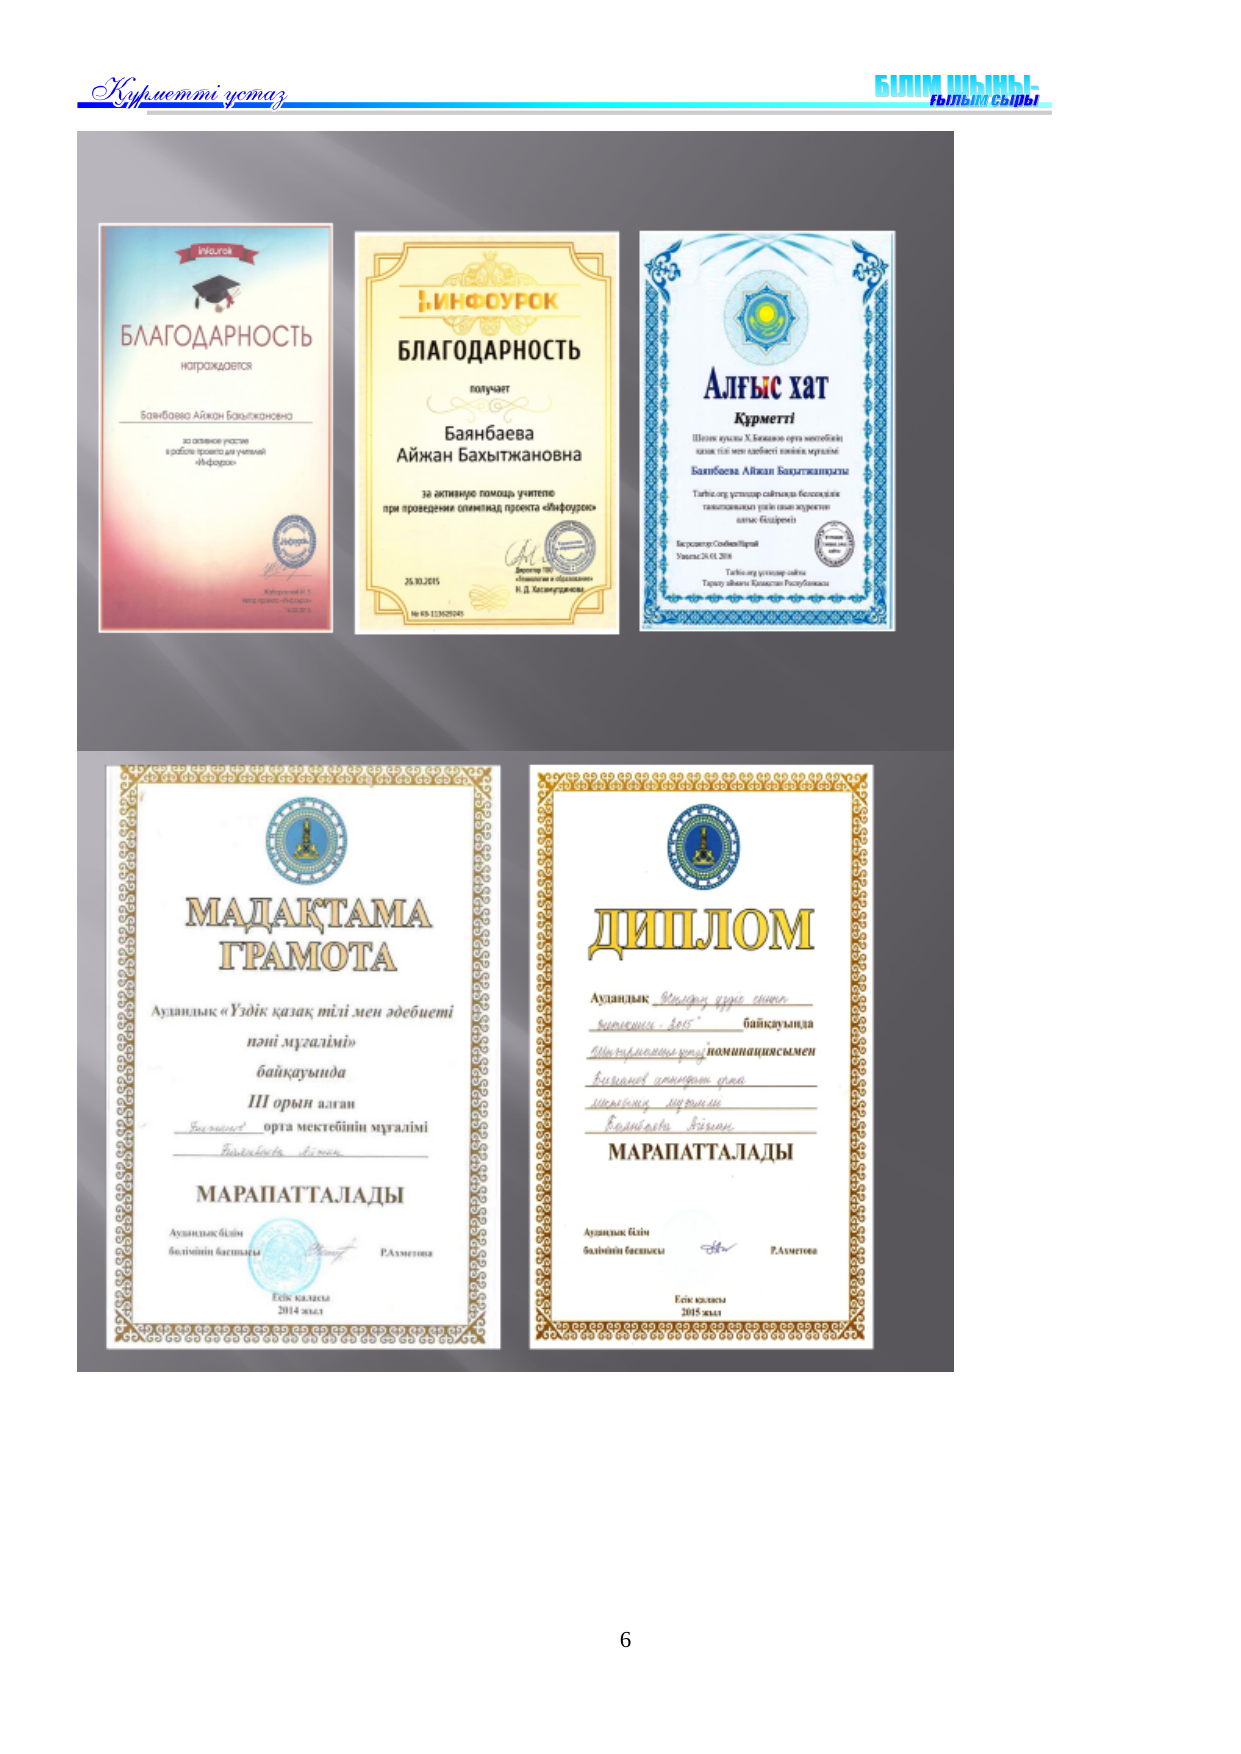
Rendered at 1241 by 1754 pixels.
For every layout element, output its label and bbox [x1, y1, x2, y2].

picture [77, 131, 954, 1372]
picture [77, 75, 1052, 115]
